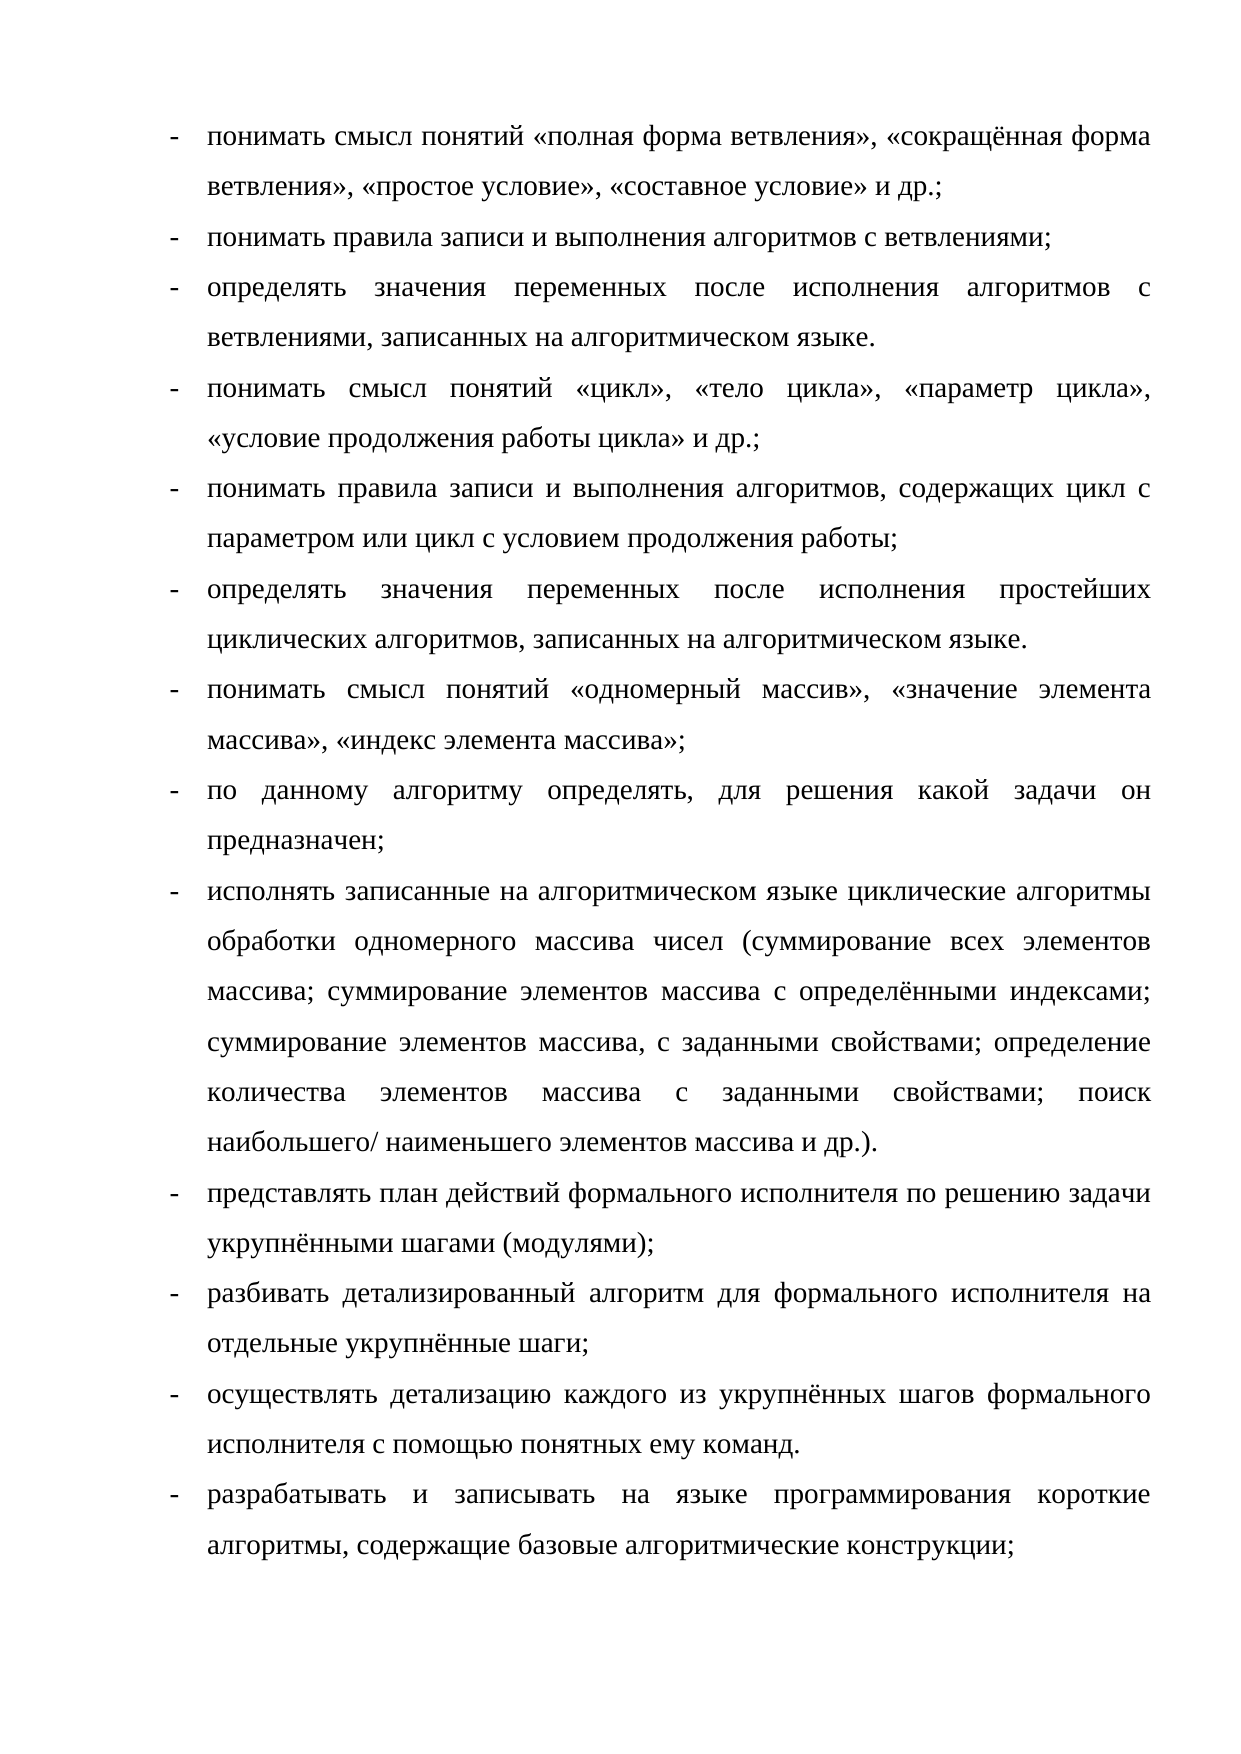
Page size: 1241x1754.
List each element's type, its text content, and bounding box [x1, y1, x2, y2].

list исполнять записанные на алгоритмическом языке циклические алгоритмы обработки одномерного массива чисел (суммирование всех элементов массива; суммирование элементов массива с определёнными индексами; суммирование элементов массива, с заданными свойствами; определение количества элементов массива с заданными свойствами; поиск наибольшего/ наименьшего элементов массива и др.). [169, 873, 1152, 1158]
list понимать смысл понятий «цикл», «тело цикла», «параметр цикла», «условие продолжения работы цикла» и др.; [169, 370, 1152, 453]
list определять значения переменных после исполнения алгоритмов с ветвлениями, записанных на алгоритмическом языке. [169, 269, 1152, 353]
list разбивать детализированный алгоритм для формального исполнителя на отдельные укрупнённые шаги; [169, 1275, 1152, 1359]
list разрабатывать и записывать на языке программирования короткие алгоритмы, содержащие базовые алгоритмические конструкции; [169, 1477, 1152, 1560]
list понимать смысл понятий «одномерный массив», «значение элемента массива», «индекс элемента массива»; [169, 672, 1152, 755]
list понимать правила записи и выполнения алгоритмов с ветвлениями; [169, 219, 1152, 252]
list понимать смысл понятий «полная форма ветвления», «сокращённая форма ветвления», «простое условие», «составное условие» и др.; [169, 118, 1152, 202]
list осуществлять детализацию каждого из укрупнённых шагов формального исполнителя с помощью понятных ему команд. [169, 1376, 1152, 1460]
list определять значения переменных после исполнения простейших циклических алгоритмов, записанных на алгоритмическом языке. [169, 571, 1152, 655]
list представлять план действий формального исполнителя по решению задачи укрупнёнными шагами (модулями); [169, 1175, 1152, 1258]
list понимать правила записи и выполнения алгоритмов, содержащих цикл с параметром или цикл с условием продолжения работы; [169, 470, 1152, 554]
list по данному алгоритму определять, для решения какой задачи он предназначен; [169, 772, 1152, 856]
